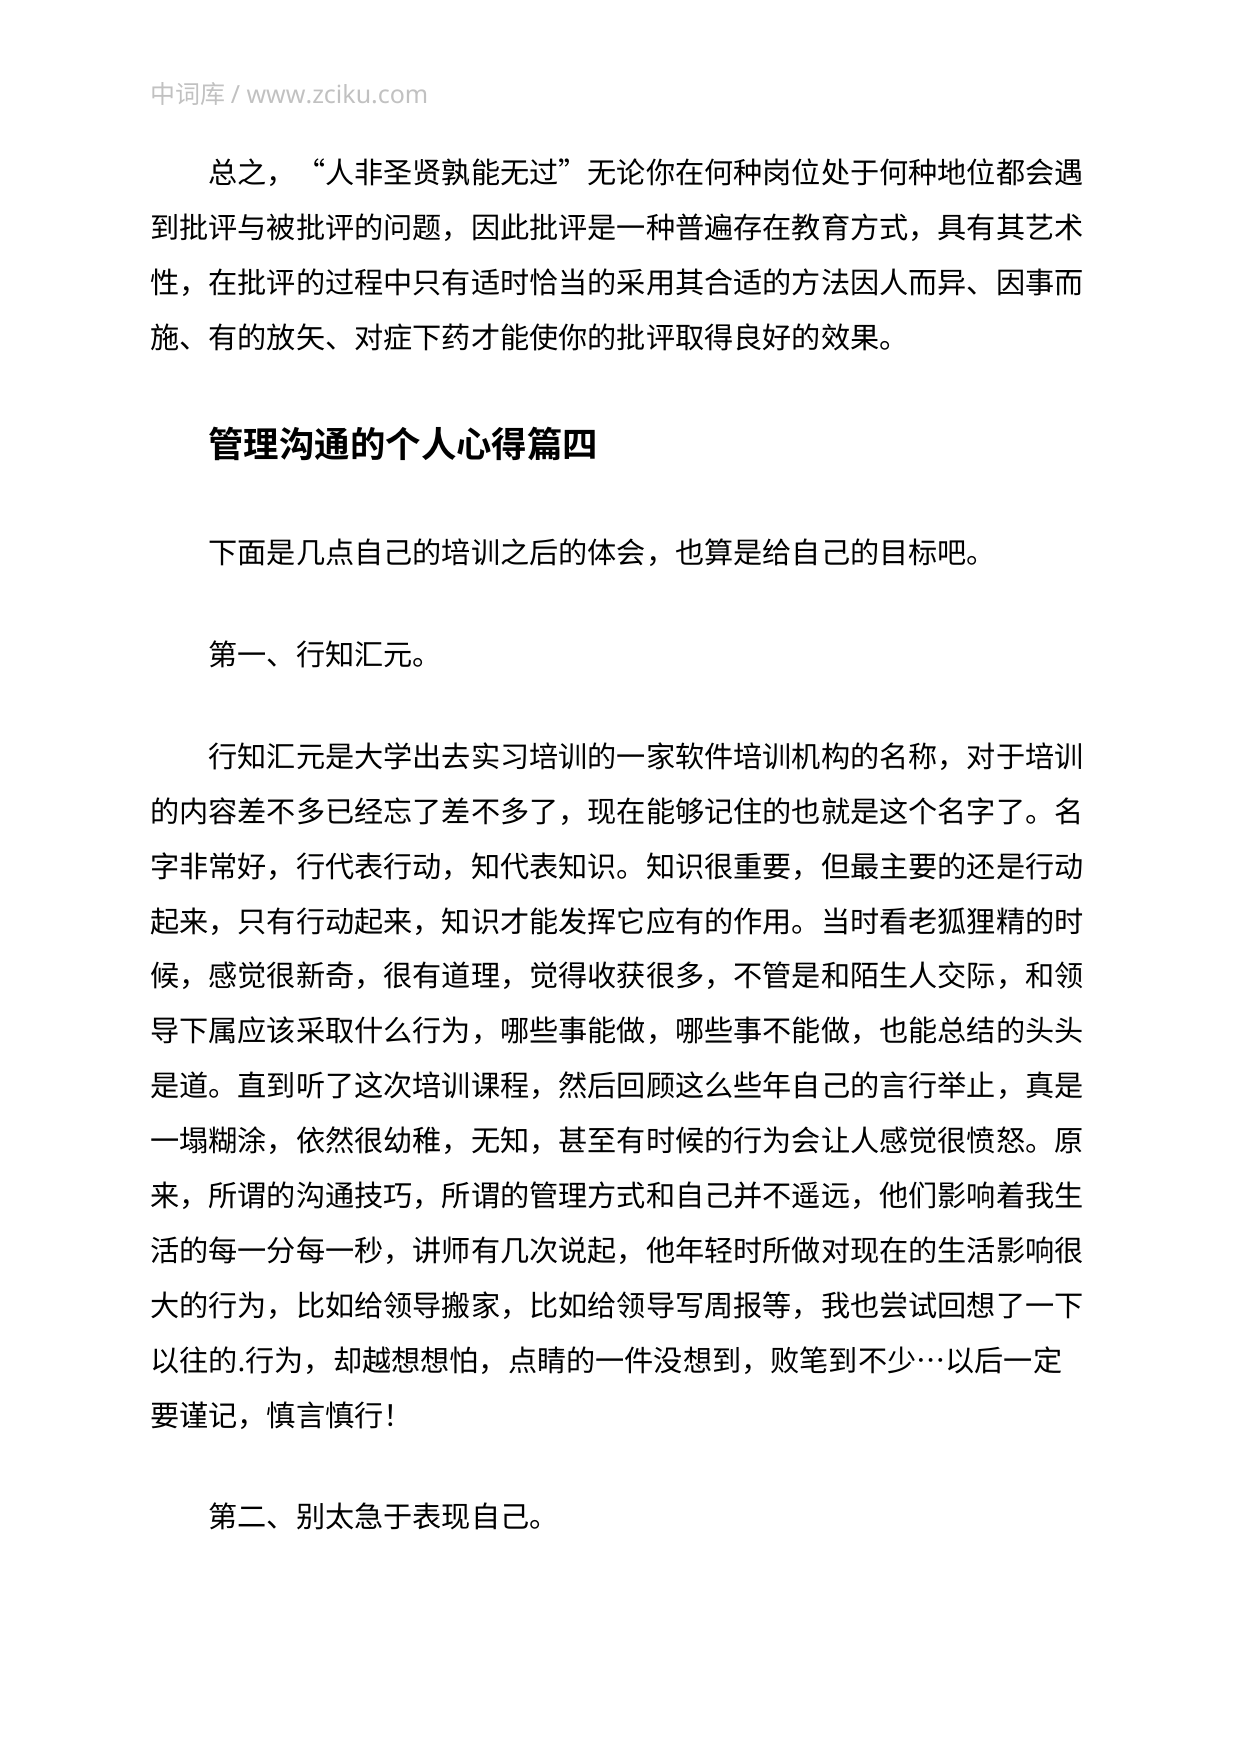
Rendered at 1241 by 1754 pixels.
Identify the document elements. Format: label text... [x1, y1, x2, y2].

text 行知汇元是大学出去实习培训的一家软件培训机构的名称，对于培训的内容差不多已经忘了差不多了，现在能够记住的也就是这个名字了。名字非常好，行代表行动，知代表知识。知识很重要，但最主要的还是行动起来，只有行动起来，知识才能发挥它应有的作用。当时看老狐狸精的时候，感觉很新奇，很有道理，觉得收获很多，不管是和陌生人交际，和领导下属应该采取什么行为，哪些事能做，哪些事不能做，也能总结的头头是道。直到听了这次培训课程，然后回顾这么些年自己的言行举止，真是一塌糊涂，依然很幼稚，无知，甚至有时候的行为会让人感觉很愤怒。原来，所谓的沟通技巧，所谓的管理方式和自己并不遥远，他们影响着我生活的每一分每一秒，讲师有几次说起，他年轻时所做对现在的生活影响很大的行为，比如给领导搬家，比如给领导写周报等，我也尝试回想了一下以往的.行为，却越想想怕，点睛的一件没想到，败笔到不少…以后一定要谨记，慎言慎行！ [150, 733, 1090, 1434]
text 总之，“人非圣贤孰能无过”无论你在何种岗位处于何种地位都会遇到批评与被批评的问题，因此批评是一种普遍存在教育方式，具有其艺术性，在批评的过程中只有适时恰当的采用其合适的方法因人而异、因事而施、有的放矢、对症下药才能使你的批评取得良好的效果。 [150, 150, 1090, 357]
text 第二、别太急于表现自己。 [150, 1494, 1090, 1536]
text 第一、行知汇元。 [150, 632, 1090, 674]
text 下面是几点自己的培训之后的体会，也算是给自己的目标吧。 [150, 530, 1090, 572]
text 管理沟通的个人心得篇四 [150, 416, 1090, 468]
